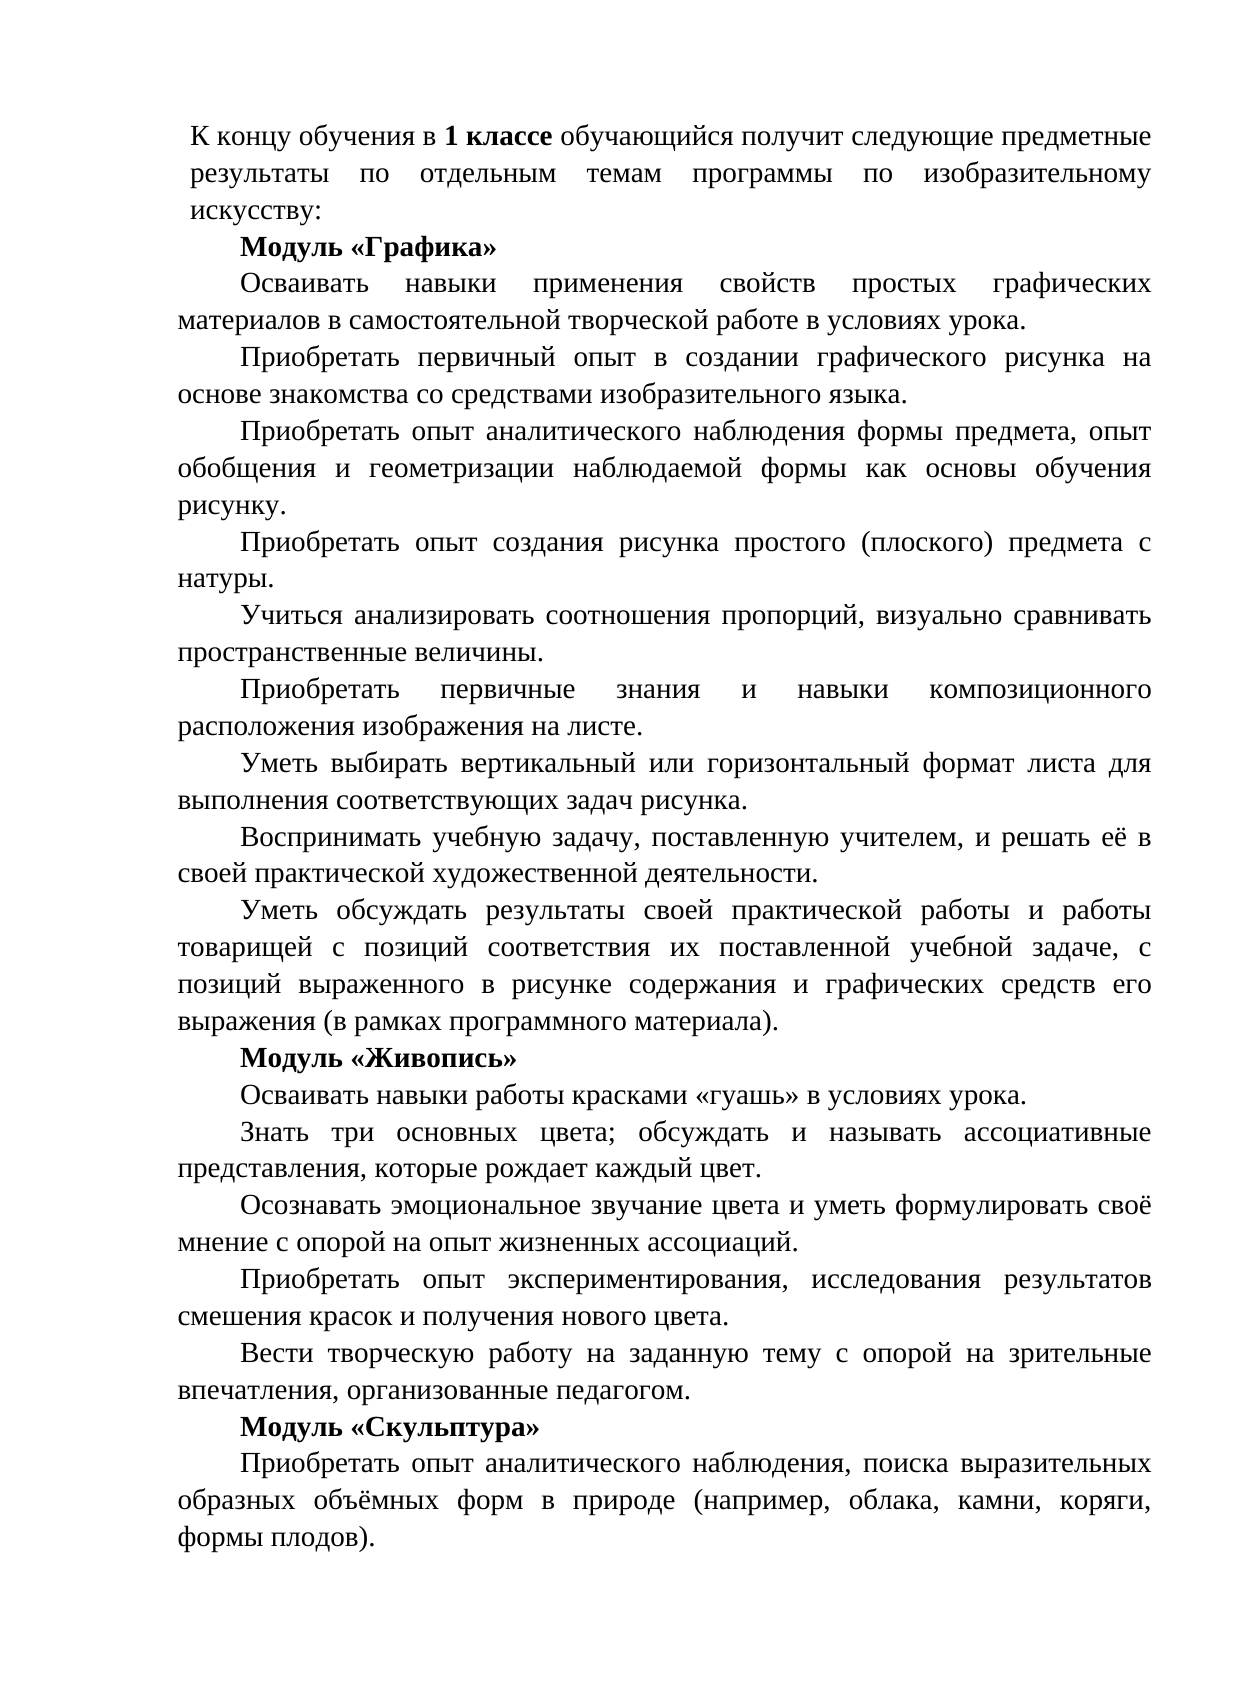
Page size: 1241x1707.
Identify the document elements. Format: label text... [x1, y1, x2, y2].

text Уметь выбирать вертикальный или горизонтальный формат листа для выполнения соответствующих задач рисунка. [177, 745, 1152, 815]
text Осознавать эмоциональное звучание цвета и уметь формулировать своё мнение с опорой на опыт жизненных ассоциаций. [177, 1187, 1152, 1258]
text Приобретать опыт аналитического наблюдения формы предмета, опыт обобщения и геометризации наблюдаемой формы как основы обучения рисунку. [177, 413, 1152, 520]
text Знать три основных цвета; обсуждать и называть ассоциативные представления, которые рождает каждый цвет. [177, 1114, 1152, 1184]
text Приобретать опыт создания рисунка простого (плоского) предмета с натуры. [177, 524, 1152, 594]
text К концу обучения в 1 классе обучающийся получит следующие предметные результаты по отдельным темам программы по изобразительному искусству: [190, 118, 1152, 225]
text Уметь обсуждать результаты своей практической работы и работы товарищей с позиций соответствия их поставленной учебной задаче, с позиций выраженного в рисунке содержания и графических средств его выражения (в рамках программного материала). [177, 892, 1152, 1037]
text Осваивать навыки работы красками «гуашь» в условиях урока. [177, 1077, 1152, 1110]
text Учиться анализировать соотношения пропорций, визуально сравнивать пространственные величины. [177, 597, 1152, 668]
text Осваивать навыки применения свойств простых графических материалов в самостоятельной творческой работе в условиях урока. [177, 266, 1152, 336]
text Вести творческую работу на заданную тему с опорой на зрительные впечатления, организованные педагогом. [177, 1335, 1152, 1405]
text Приобретать опыт экспериментирования, исследования результатов смешения красок и получения нового цвета. [177, 1261, 1152, 1332]
text Модуль «Живопись» [177, 1040, 1152, 1073]
text Приобретать первичный опыт в создании графического рисунка на основе знакомства со средствами изобразительного языка. [177, 339, 1152, 410]
text Приобретать опыт аналитического наблюдения, поиска выразительных образных объёмных форм в природе (например, облака, камни, коряги, формы плодов). [177, 1446, 1152, 1553]
text Модуль «Скульптура» [177, 1409, 1152, 1442]
text Приобретать первичные знания и навыки композиционного расположения изображения на листе. [177, 671, 1152, 742]
text Модуль «Графика» [177, 229, 1152, 262]
text Воспринимать учебную задачу, поставленную учителем, и решать её в своей практической художественной деятельности. [177, 819, 1152, 889]
